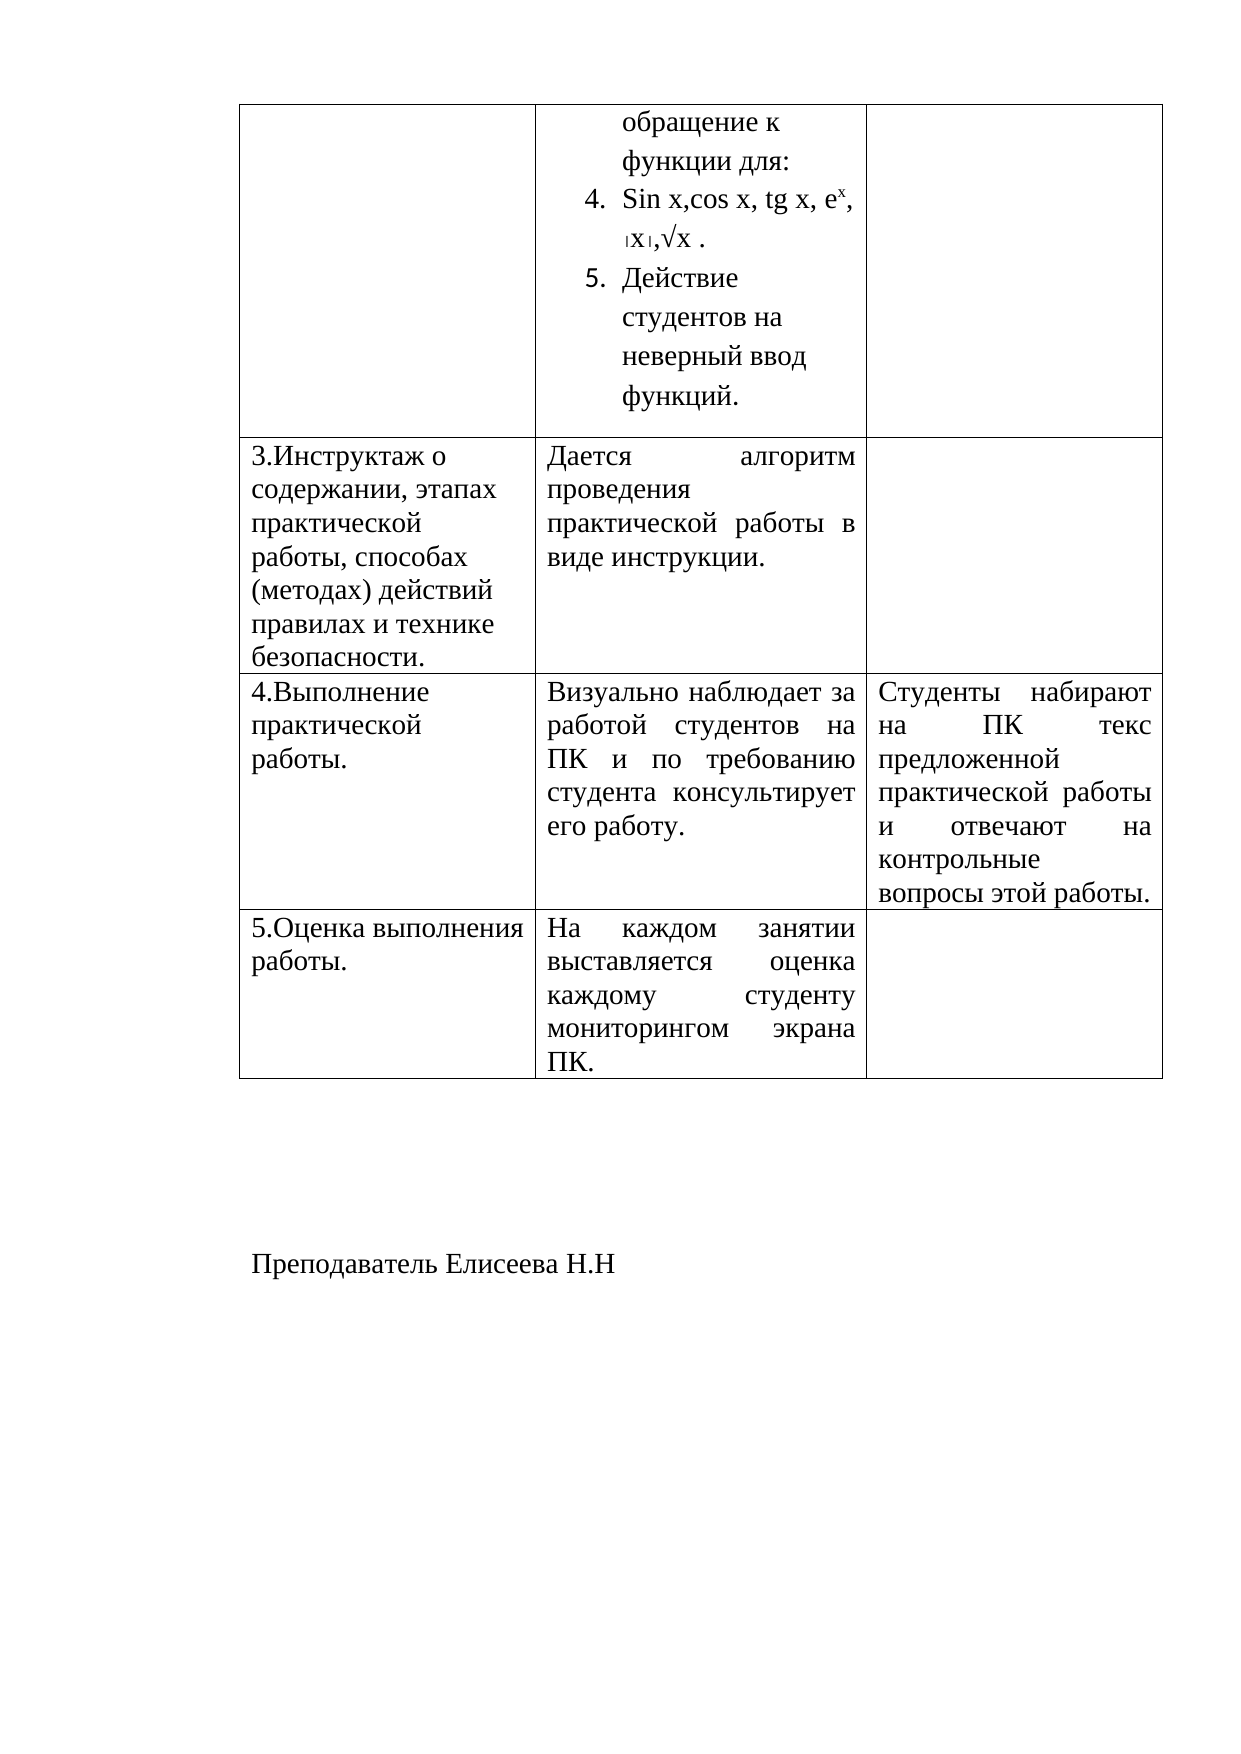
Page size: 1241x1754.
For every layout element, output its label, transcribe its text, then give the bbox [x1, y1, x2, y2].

table_cell На каждом занятии выставляется оценка каждому студенту мониторингом экрана ПК. [536, 910, 866, 1077]
table_cell [867, 910, 1162, 1077]
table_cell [240, 105, 535, 437]
table_cell Студенты набирают на ПК текс предложенной практической работы и отвечают на контрольные вопросы этой работы. [867, 674, 1162, 909]
table_cell 3.Инструктаж о содержании, этапах практической работы, способах (методах) действий правилах и технике безопасности. [240, 438, 535, 673]
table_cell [867, 105, 1162, 437]
table_cell Визуально наблюдает за работой студентов на ПК и по требованию студента консультирует его работу. [536, 674, 866, 909]
table_cell Дается алгоритм проведения практической работы в виде инструкции. [536, 438, 866, 673]
table_cell 4.Выполнение практической работы. [240, 674, 535, 909]
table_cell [536, 105, 866, 437]
table_cell 5.Оценка выполнения работы. [240, 910, 535, 1077]
text Преподаватель Елисеева Н.Н [251, 1246, 1152, 1280]
table_cell [867, 438, 1162, 673]
